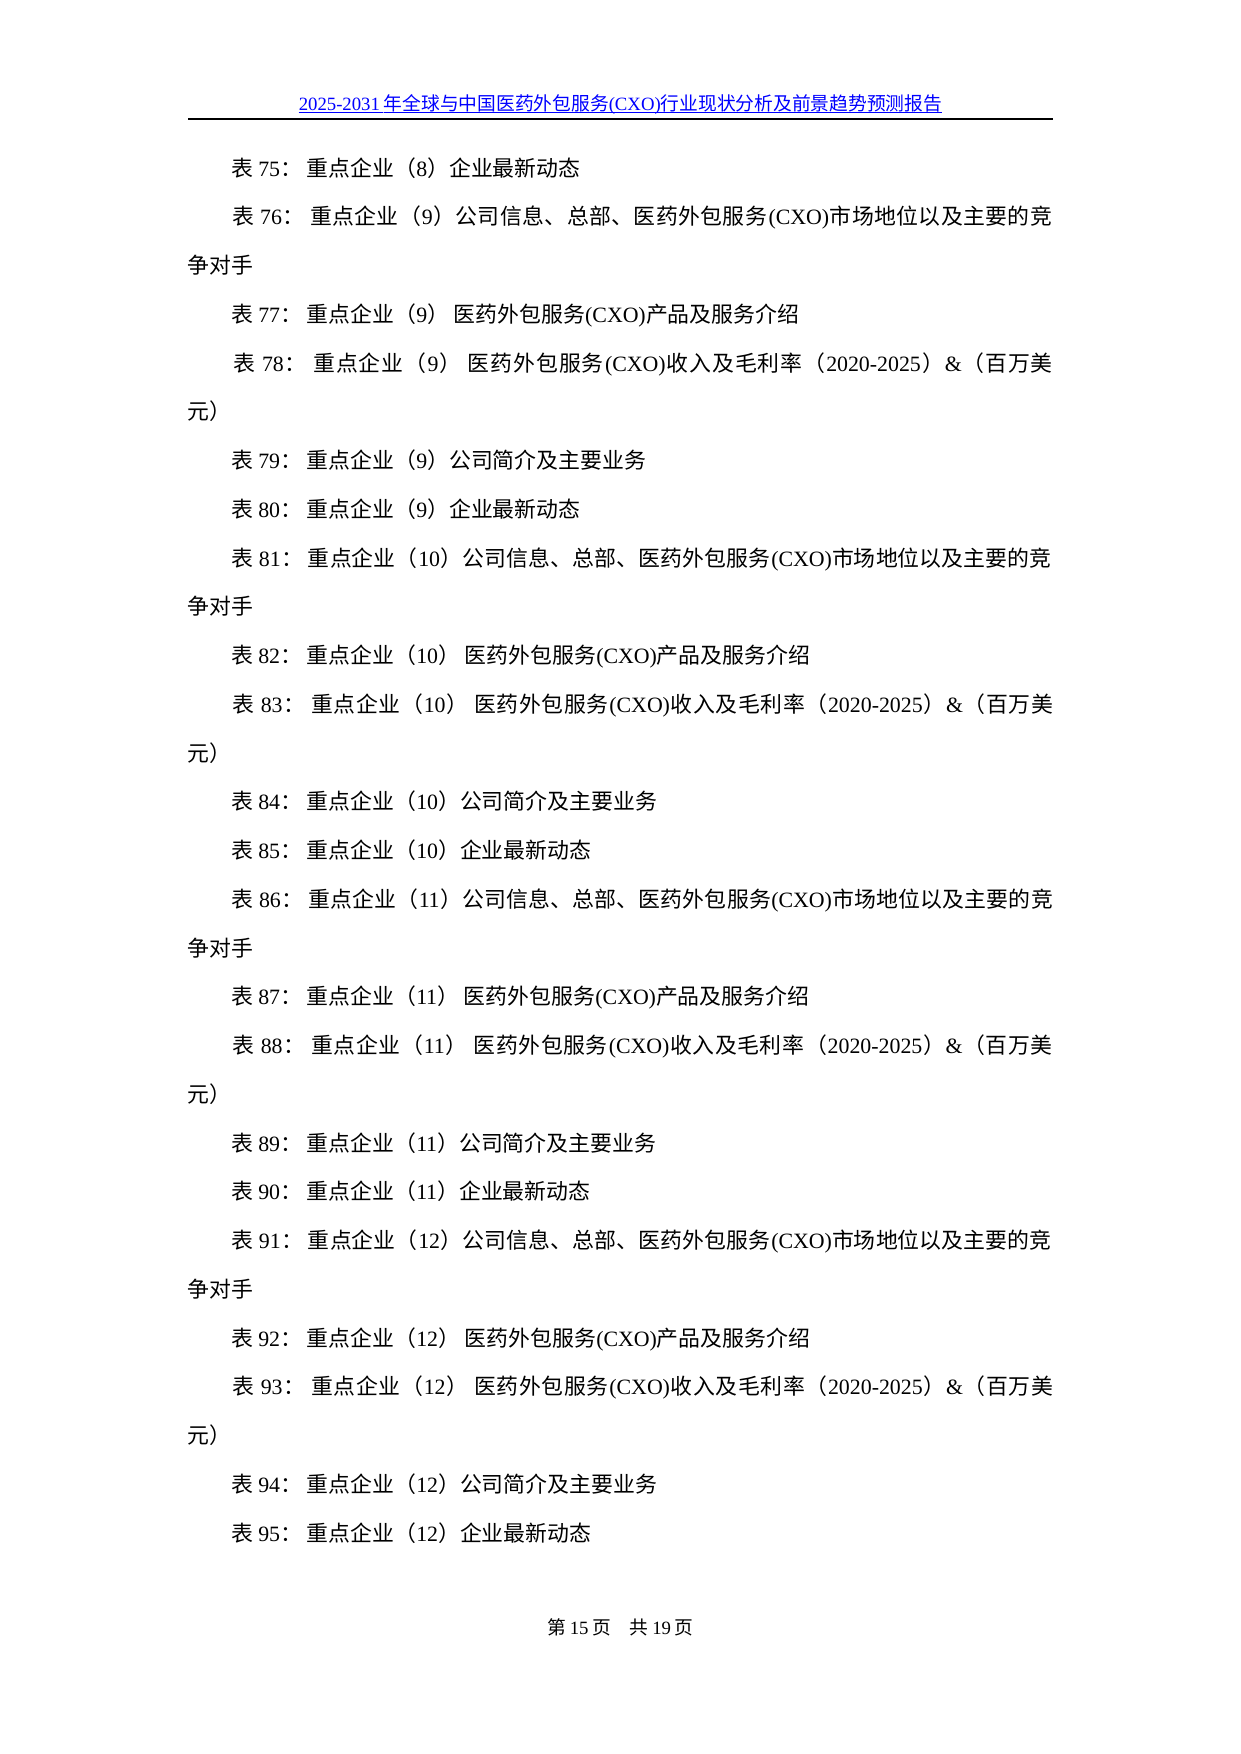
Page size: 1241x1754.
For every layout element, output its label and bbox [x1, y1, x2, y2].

text [187, 150, 1053, 1548]
